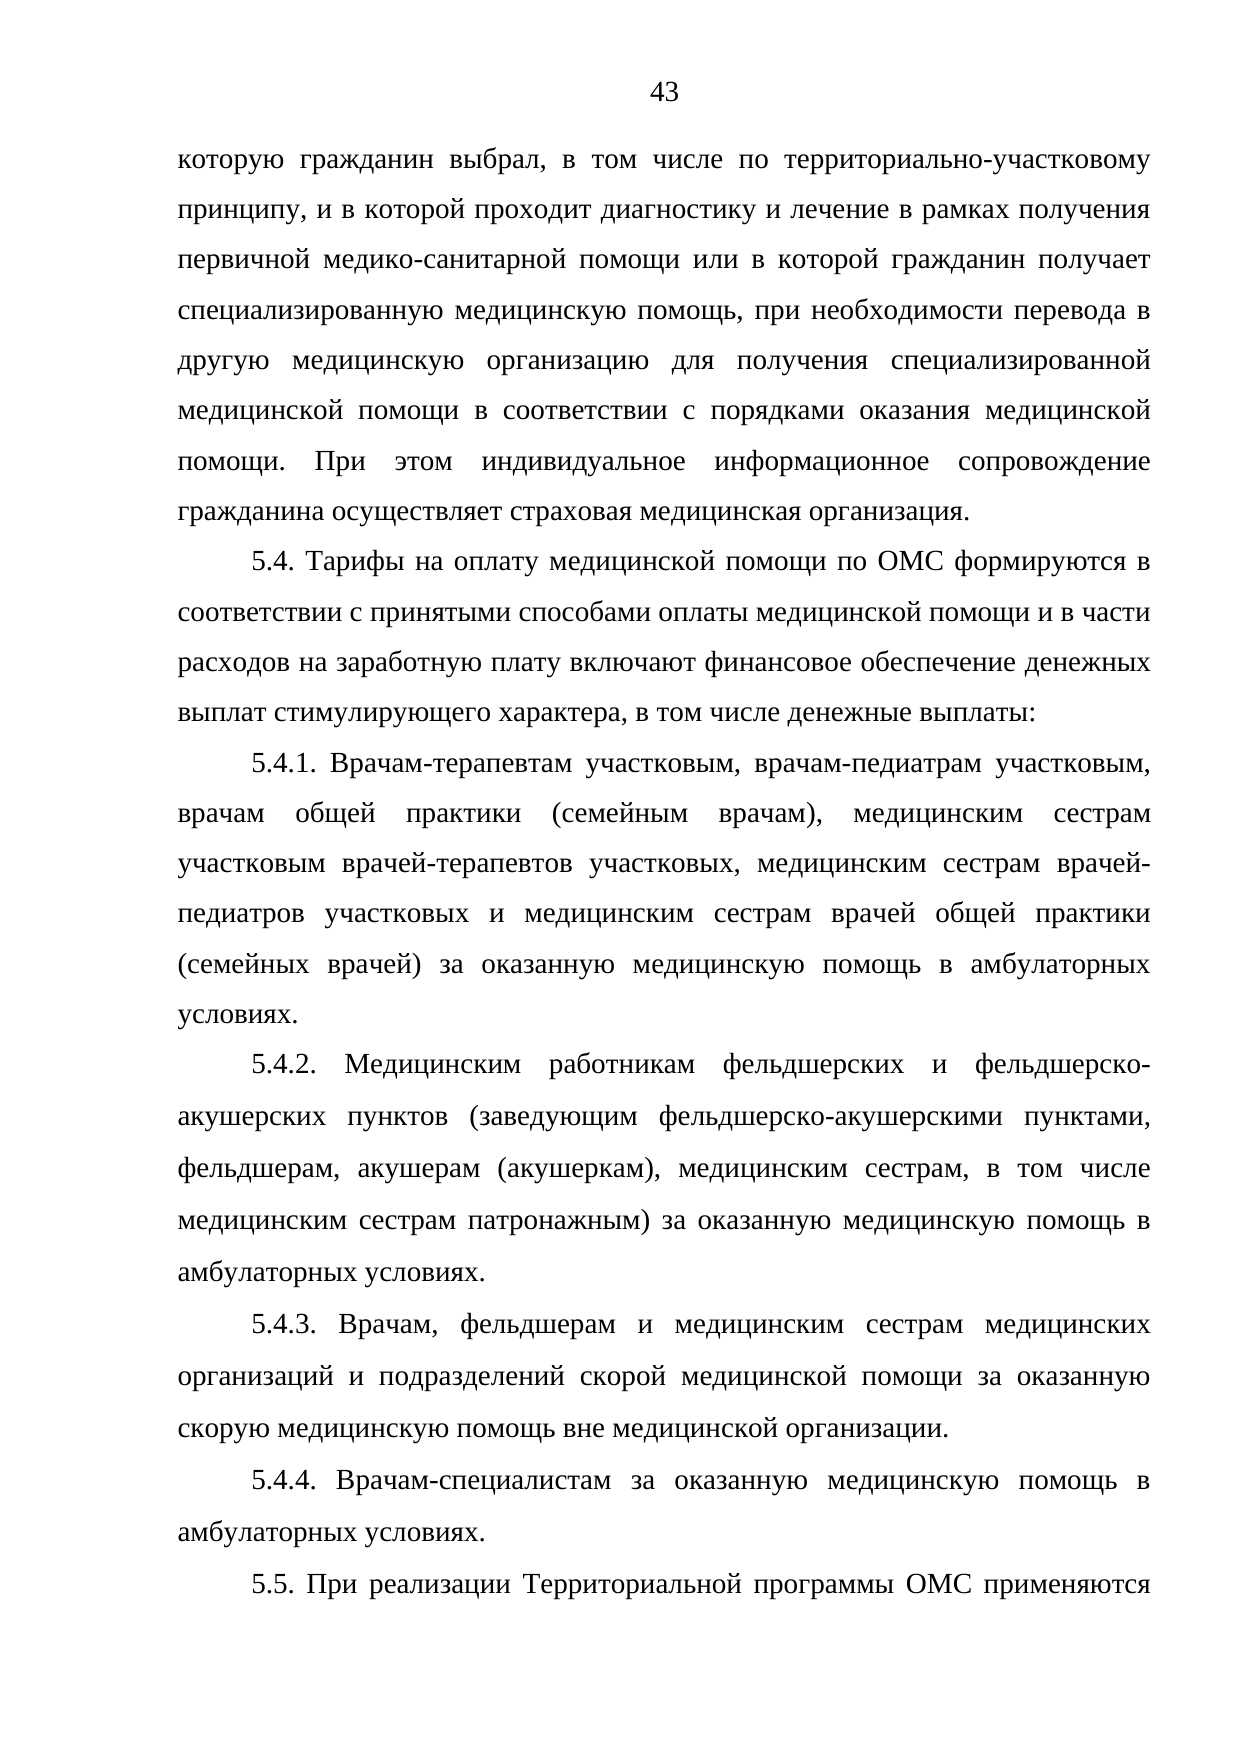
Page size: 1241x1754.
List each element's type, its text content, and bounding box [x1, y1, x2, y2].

text 5.4.2. Медицинским работникам фельдшерских и фельдшерско-акушерских пунктов (заведующим фельдшерско-акушерскими пунктами, фельдшерам, акушерам (акушеркам), медицинским сестрам, в том числе медицинским сестрам патронажным) за оказанную медицинскую помощь в амбулаторных условиях. [177, 1047, 1152, 1288]
text 5.4.1. Врачам-терапевтам участковым, врачам-педиатрам участковым, врачам общей практики (семейным врачам), медицинским сестрам участковым врачей-терапевтов участковых, медицинским сестрам врачей-педиатров участковых и медицинским сестрам врачей общей практики (семейных врачей) за оказанную медицинскую помощь в амбулаторных условиях. [177, 745, 1152, 1030]
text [177, 1566, 1152, 1600]
text 5.4.3. Врачам, фельдшерам и медицинским сестрам медицинских организаций и подразделений скорой медицинской помощи за оказанную скорую медицинскую помощь вне медицинской организации. [177, 1306, 1152, 1444]
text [177, 141, 1152, 527]
text 5.4.4. Врачам-специалистам за оказанную медицинскую помощь в амбулаторных условиях. [177, 1462, 1152, 1548]
text 5.4. Тарифы на оплату медицинской помощи по ОМС формируются в соответствии с принятыми способами оплаты медицинской помощи и в части расходов на заработную плату включают финансовое обеспечение денежных выплат стимулирующего характера, в том числе денежные выплаты: [177, 543, 1152, 728]
